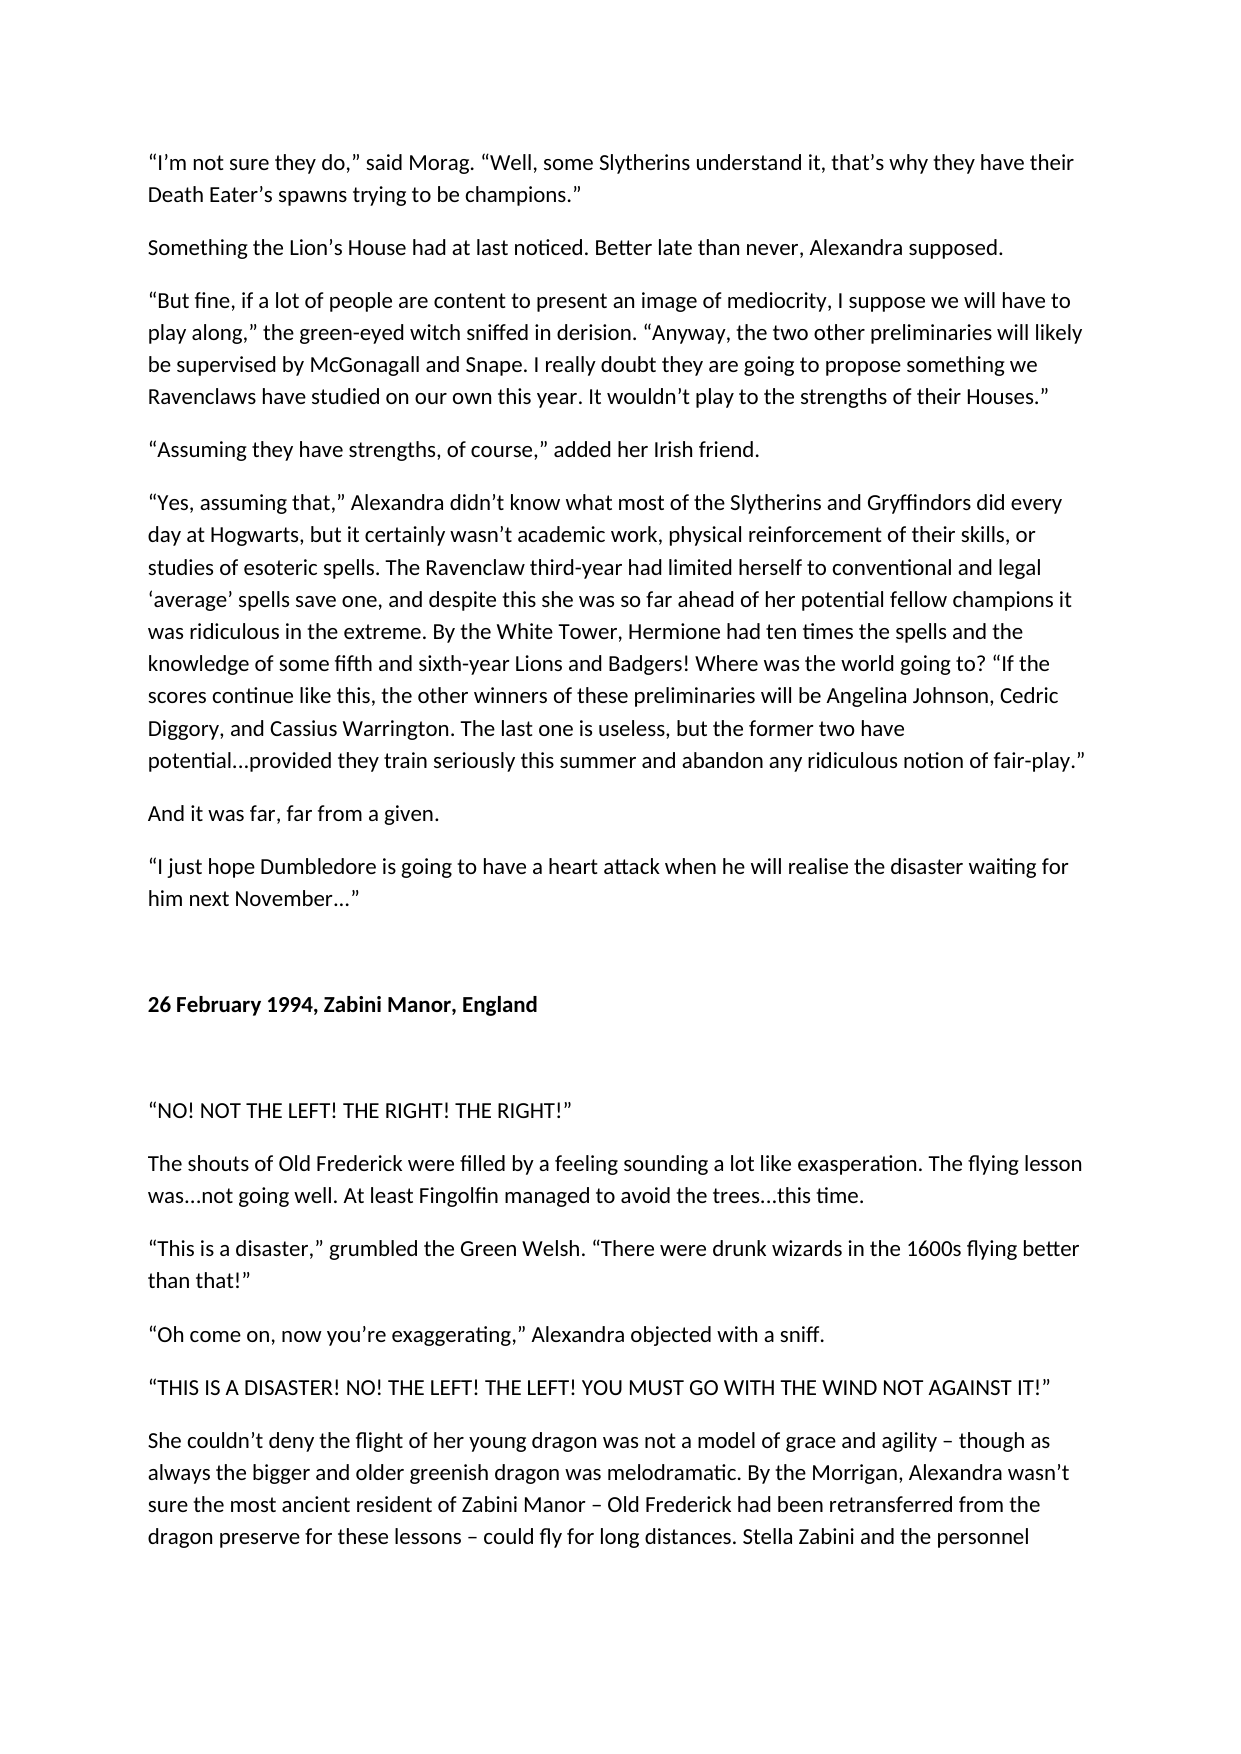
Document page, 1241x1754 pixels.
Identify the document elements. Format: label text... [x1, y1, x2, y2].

text “Yes, assuming that,” Alexandra didn’t know what most of the Slytherins and Gryffindors did every day at Hogwarts, but it certainly wasn’t academic work, physical reinforcement of their skills, or studies of esoteric spells. The Ravenclaw third-year had limited herself to conventional and legal ‘average’ spells save one, and despite this she was so far ahead of her potential fellow champions it was ridiculous in the extreme. By the White Tower, Hermione had ten times the spells and the knowledge of some fifth and sixth-year Lions and Badgers! Where was the world going to? “If the scores continue like this, the other winners of these preliminaries will be Angelina Johnson, Cedric Diggory, and Cassius Warrington. The last one is useless, but the former two have potential...provided they train seriously this summer and abandon any ridiculous notion of fair-play.” [148, 488, 1093, 774]
text “But fine, if a lot of people are content to present an image of mediocrity, I suppose we will have to play along,” the green-eyed witch sniffed in derision. “Anyway, the two other preliminaries will likely be supervised by McGonagall and Snape. I really doubt they are going to propose something we Ravenclaws have studied on our own this year. It wouldn’t play to the strengths of their Houses.” [148, 286, 1093, 410]
text “THIS IS A DISASTER! NO! THE LEFT! THE LEFT! YOU MUST GO WITH THE WIND NOT AGAINST IT!” [148, 1373, 1093, 1401]
text “I’m not sure they do,” said Morag. “Well, some Slytherins understand it, that’s why they have their Death Eater’s spawns trying to be champions.” [148, 148, 1093, 208]
text Something the Lion’s House had at last noticed. Better late than never, Alexandra supposed. [148, 233, 1093, 261]
text “Oh come on, now you’re exaggerating,” Alexandra objected with a sniff. [148, 1320, 1093, 1348]
text 26 February 1994, Zabini Manor, England [148, 990, 1093, 1018]
text “This is a disaster,” grumbled the Green Welsh. “There were drunk wizards in the 1600s flying better than that!” [148, 1234, 1093, 1295]
text “NO! NOT THE LEFT! THE RIGHT! THE RIGHT!” [148, 1096, 1093, 1124]
text “I just hope Dumbledore is going to have a heart attack when he will realise the disaster waiting for him next November...” [148, 852, 1093, 912]
text The shouts of Old Frederick were filled by a feeling sounding a lot like exasperation. The flying lesson was...not going well. At least Fingolfin managed to avoid the trees...this time. [148, 1149, 1093, 1209]
text And it was far, far from a given. [148, 799, 1093, 827]
text “Assuming they have strengths, of course,” added her Irish friend. [148, 435, 1093, 463]
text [148, 1426, 1093, 1550]
